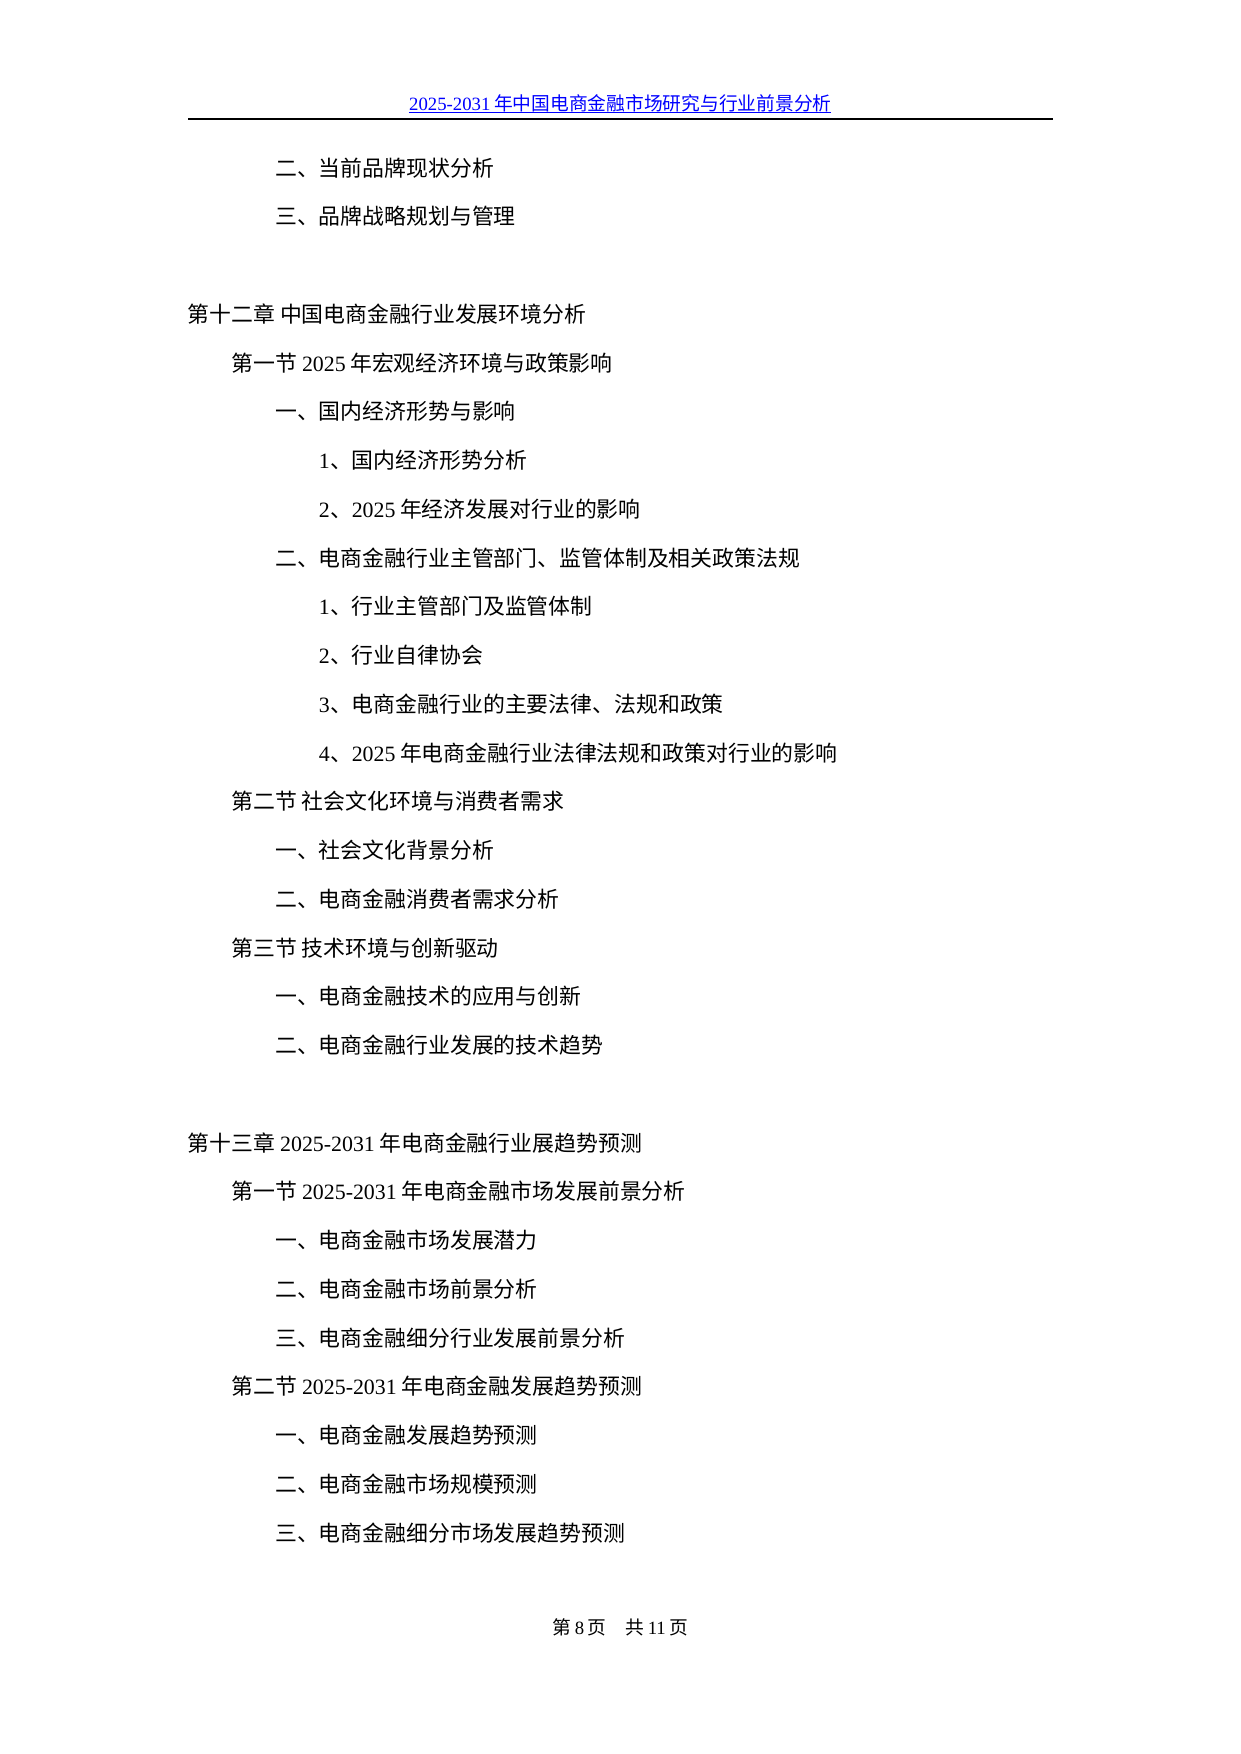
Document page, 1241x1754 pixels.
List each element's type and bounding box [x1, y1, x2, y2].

text [187, 150, 1053, 1548]
